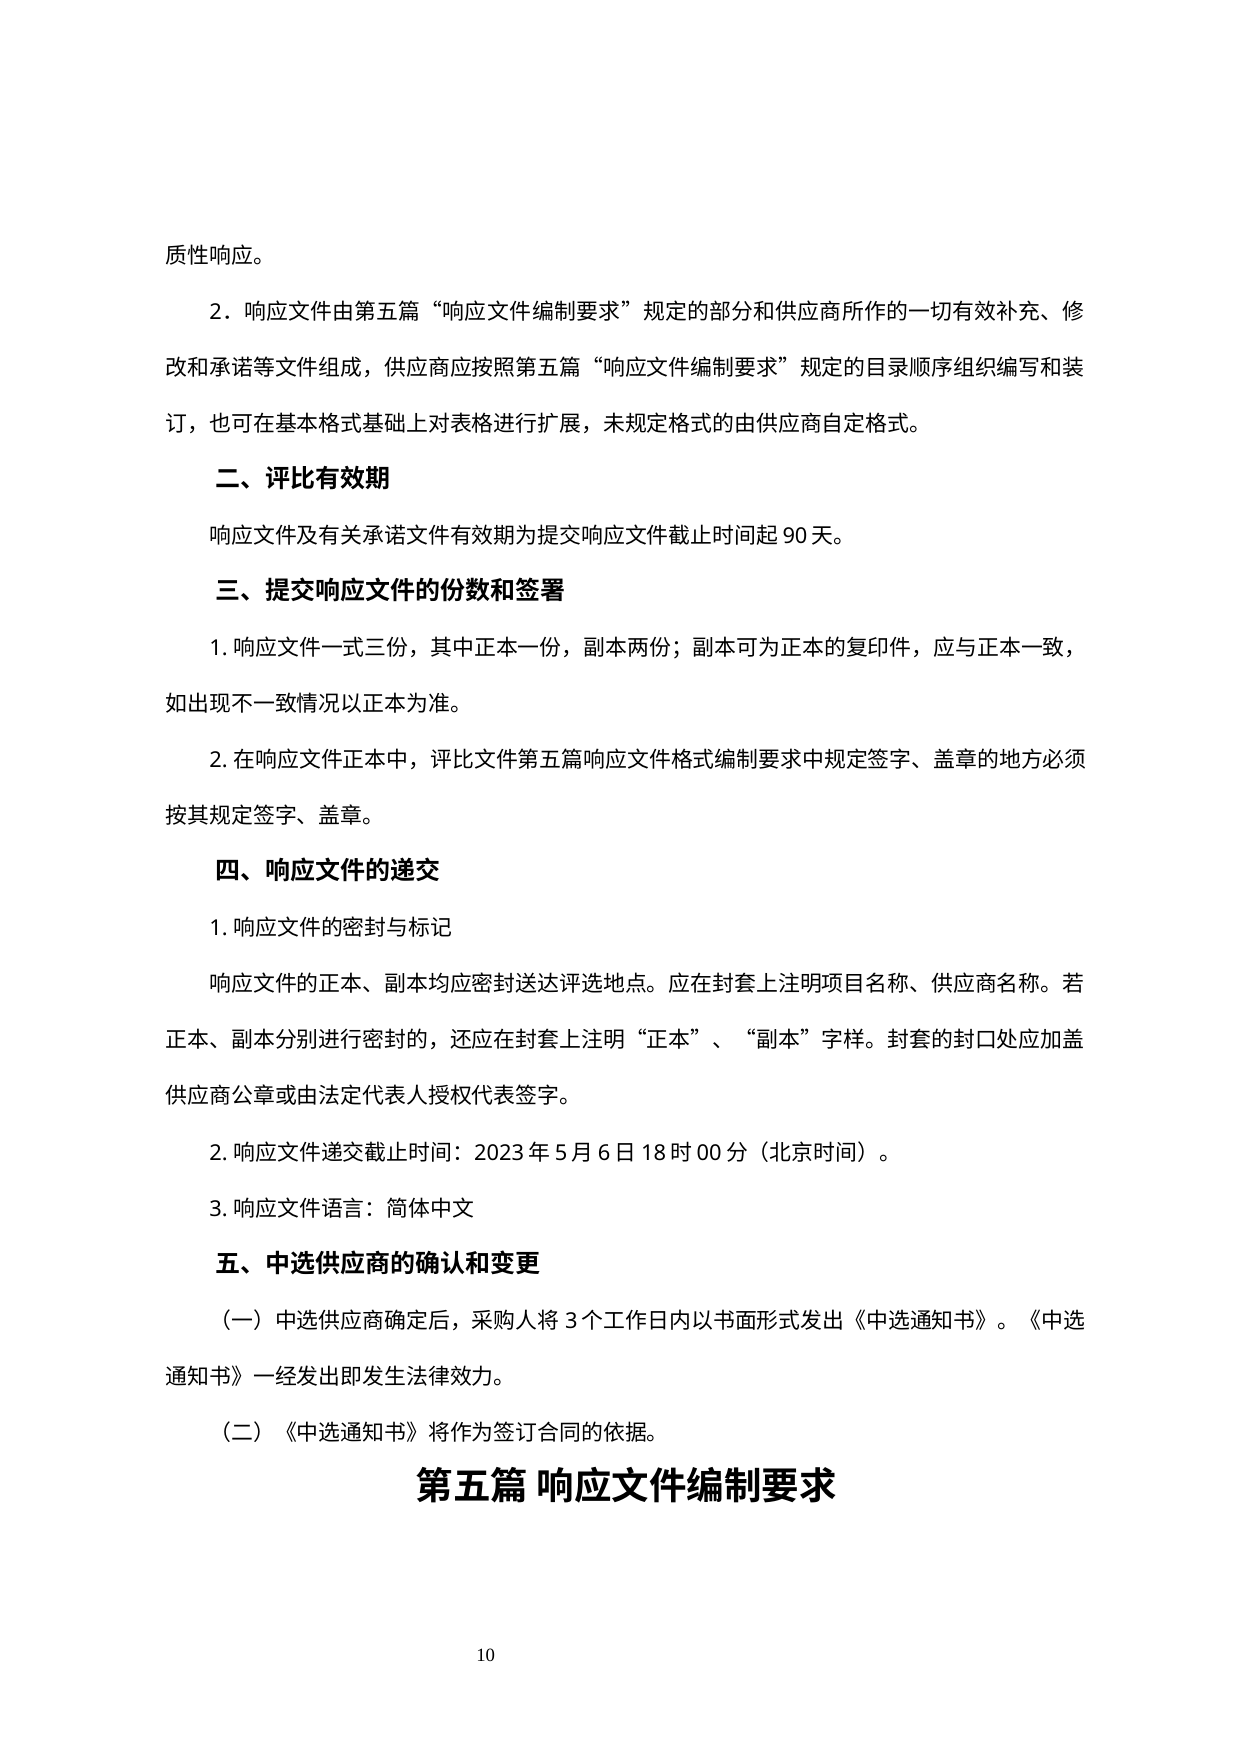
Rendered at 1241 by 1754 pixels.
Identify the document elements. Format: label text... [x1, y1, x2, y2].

text 五、中选供应商的确认和变更 [165, 1227, 1087, 1283]
text 2. 响应文件递交截止时间：2023年5月6日18时00分（北京时间）。 [165, 1115, 1087, 1171]
text 响应文件的正本、副本均应密封送达评选地点。应在封套上注明项目名称、供应商名称。若正本、副本分别进行密封的，还应在封套上注明“正本”、“副本”字样。封套的封口处应加盖供应商公章或由法定代表人授权代表签字。 [165, 947, 1087, 1115]
text 响应文件及有关承诺文件有效期为提交响应文件截止时间起90天。 [165, 499, 1087, 555]
text 四、响应文件的递交 [165, 835, 1087, 891]
text 2. 在响应文件正本中，评比文件第五篇响应文件格式编制要求中规定签字、盖章的地方必须按其规定签字、盖章。 [165, 723, 1087, 835]
text 1. 响应文件一式三份，其中正本一份，副本两份；副本可为正本的复印件，应与正本一致，如出现不一致情况以正本为准。 [165, 611, 1087, 723]
text 第五篇 响应文件编制要求 [165, 1451, 1087, 1512]
text （一）中选供应商确定后，采购人将3个工作日内以书面形式发出《中选通知书》。《中选通知书》一经发出即发生法律效力。 [165, 1283, 1087, 1395]
text （二）《中选通知书》将作为签订合同的依据。 [165, 1395, 1087, 1451]
text 二、评比有效期 [165, 443, 1087, 499]
text 1. 响应文件的密封与标记 [165, 891, 1087, 947]
text 2．响应文件由第五篇“响应文件编制要求”规定的部分和供应商所作的一切有效补充、修改和承诺等文件组成，供应商应按照第五篇“响应文件编制要求”规定的目录顺序组织编写和装订，也可在基本格式基础上对表格进行扩展，未规定格式的由供应商自定格式。 [165, 274, 1087, 443]
text 三、提交响应文件的份数和签署 [165, 555, 1087, 611]
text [165, 218, 1087, 274]
text 3. 响应文件语言：简体中文 [165, 1171, 1087, 1227]
